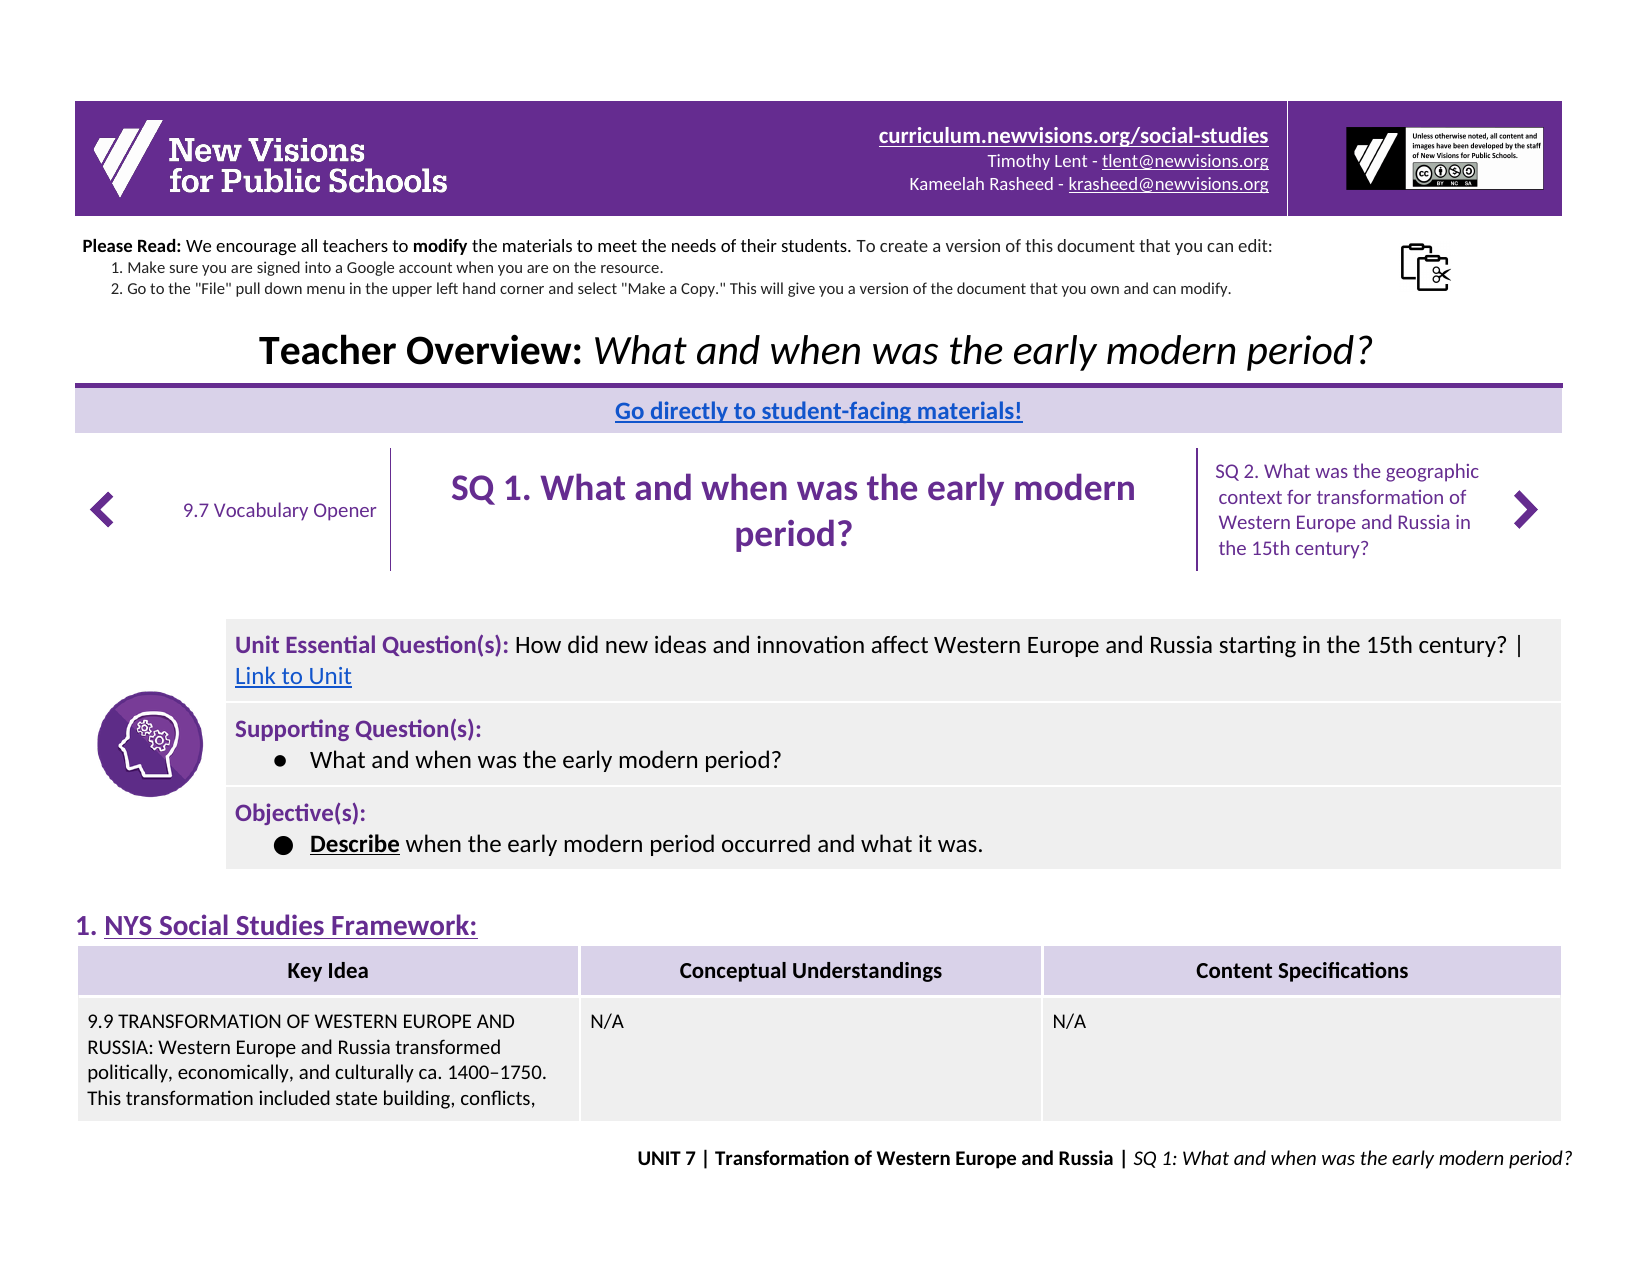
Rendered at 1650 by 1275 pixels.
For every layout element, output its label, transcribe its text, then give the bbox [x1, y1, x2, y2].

text 1. NYS Social Studies Framework: [75, 907, 1575, 943]
table_cell Please Read: We encourage all teachers to modify the materials to meet the needs of their students. To create a version of this document that you can edit: 1. Make sure you are signed into a Google account when you are on the resource. 2. Go to the "File" pull down menu in the upper left hand corner and select "Make a Copy." This will give you a version of the document that you own and can modify. [75, 216, 1287, 317]
table_header Content Specifications [1044, 946, 1561, 995]
table_cell N/A [1043, 995, 1561, 1121]
table_cell Teacher Overview: What and when was the early modern period? [75, 317, 1562, 383]
picture [1398, 241, 1452, 292]
table_header [1500, 448, 1561, 571]
table_header 9.7 Vocabulary Opener [131, 448, 390, 571]
picture [1510, 480, 1542, 539]
table_header Key Idea [78, 946, 578, 995]
picture [85, 482, 119, 537]
table_cell [1288, 216, 1562, 317]
table_cell Supporting Question(s): What and when was the early modern period? [226, 703, 1561, 785]
table_header [77, 619, 223, 869]
table_header curriculum.newvisions.org/social-studies Timothy Lent - tlent@newvisions.org Kameelah Rasheed - krasheed@newvisions.org [455, 101, 1287, 216]
table_header SQ 1. What and when was the early modern period? [391, 448, 1196, 571]
picture [93, 120, 447, 198]
picture [87, 680, 214, 808]
table_header [1288, 101, 1562, 216]
table_header Conceptual Understandings [581, 946, 1041, 995]
table_header [75, 448, 131, 571]
table_cell Go directly to student-facing materials! [75, 388, 1562, 433]
table_header SQ 2. What was the geographic context for transformation of Western Europe and Russia in the 15th century? [1198, 448, 1500, 571]
table_cell Objective(s): Describe when the early modern period occurred and what it was. [226, 787, 1561, 869]
table_header Unit Essential Question(s): How did new ideas and innovation affect Western Europe and Russia starting in the 15th century? | Link to Unit [226, 619, 1561, 701]
table_cell N/A [581, 998, 1041, 1121]
table_header [75, 101, 455, 216]
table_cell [78, 996, 579, 1121]
picture [1346, 127, 1544, 190]
